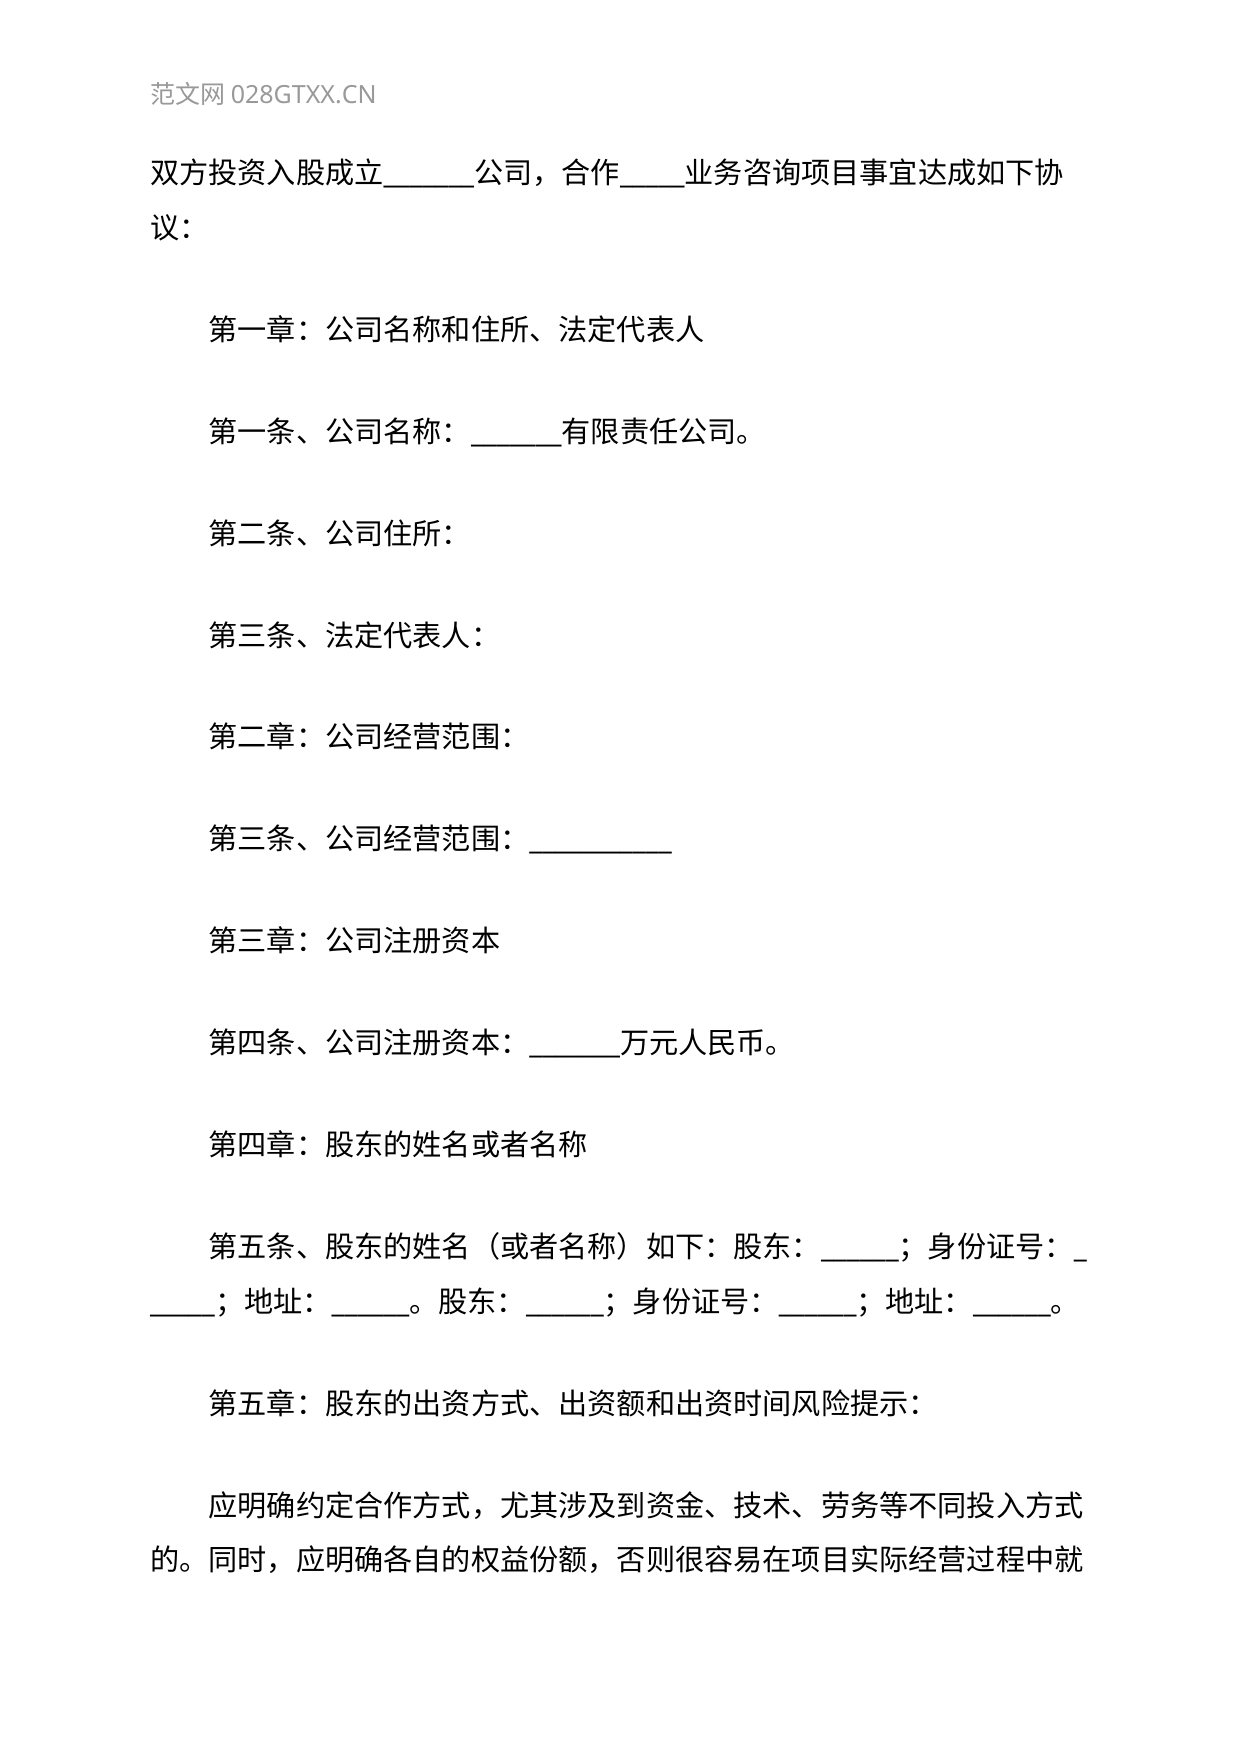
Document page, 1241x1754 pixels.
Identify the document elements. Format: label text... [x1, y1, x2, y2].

text 第一章：公司名称和住所、法定代表人 [150, 307, 1090, 349]
text 第一条、公司名称：_______有限责任公司。 [150, 408, 1090, 451]
text 第五条、股东的姓名（或者名称）如下：股东：______；身份证号：______；地址：______。股东：______；身份证号：______；地址：______。 [150, 1223, 1090, 1321]
text 第四章：股东的姓名或者名称 [150, 1122, 1090, 1164]
text 第二章：公司经营范围： [150, 714, 1090, 756]
text 第二条、公司住所： [150, 511, 1090, 553]
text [150, 150, 1090, 247]
text 第三章：公司注册资本 [150, 918, 1090, 960]
text 第四条、公司注册资本：_______万元人民币。 [150, 1019, 1090, 1062]
text 第三条、公司经营范围：___________ [150, 816, 1090, 858]
text 第五章：股东的出资方式、出资额和出资时间风险提示： [150, 1380, 1090, 1423]
text 第三条、法定代表人： [150, 612, 1090, 654]
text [150, 1482, 1090, 1579]
